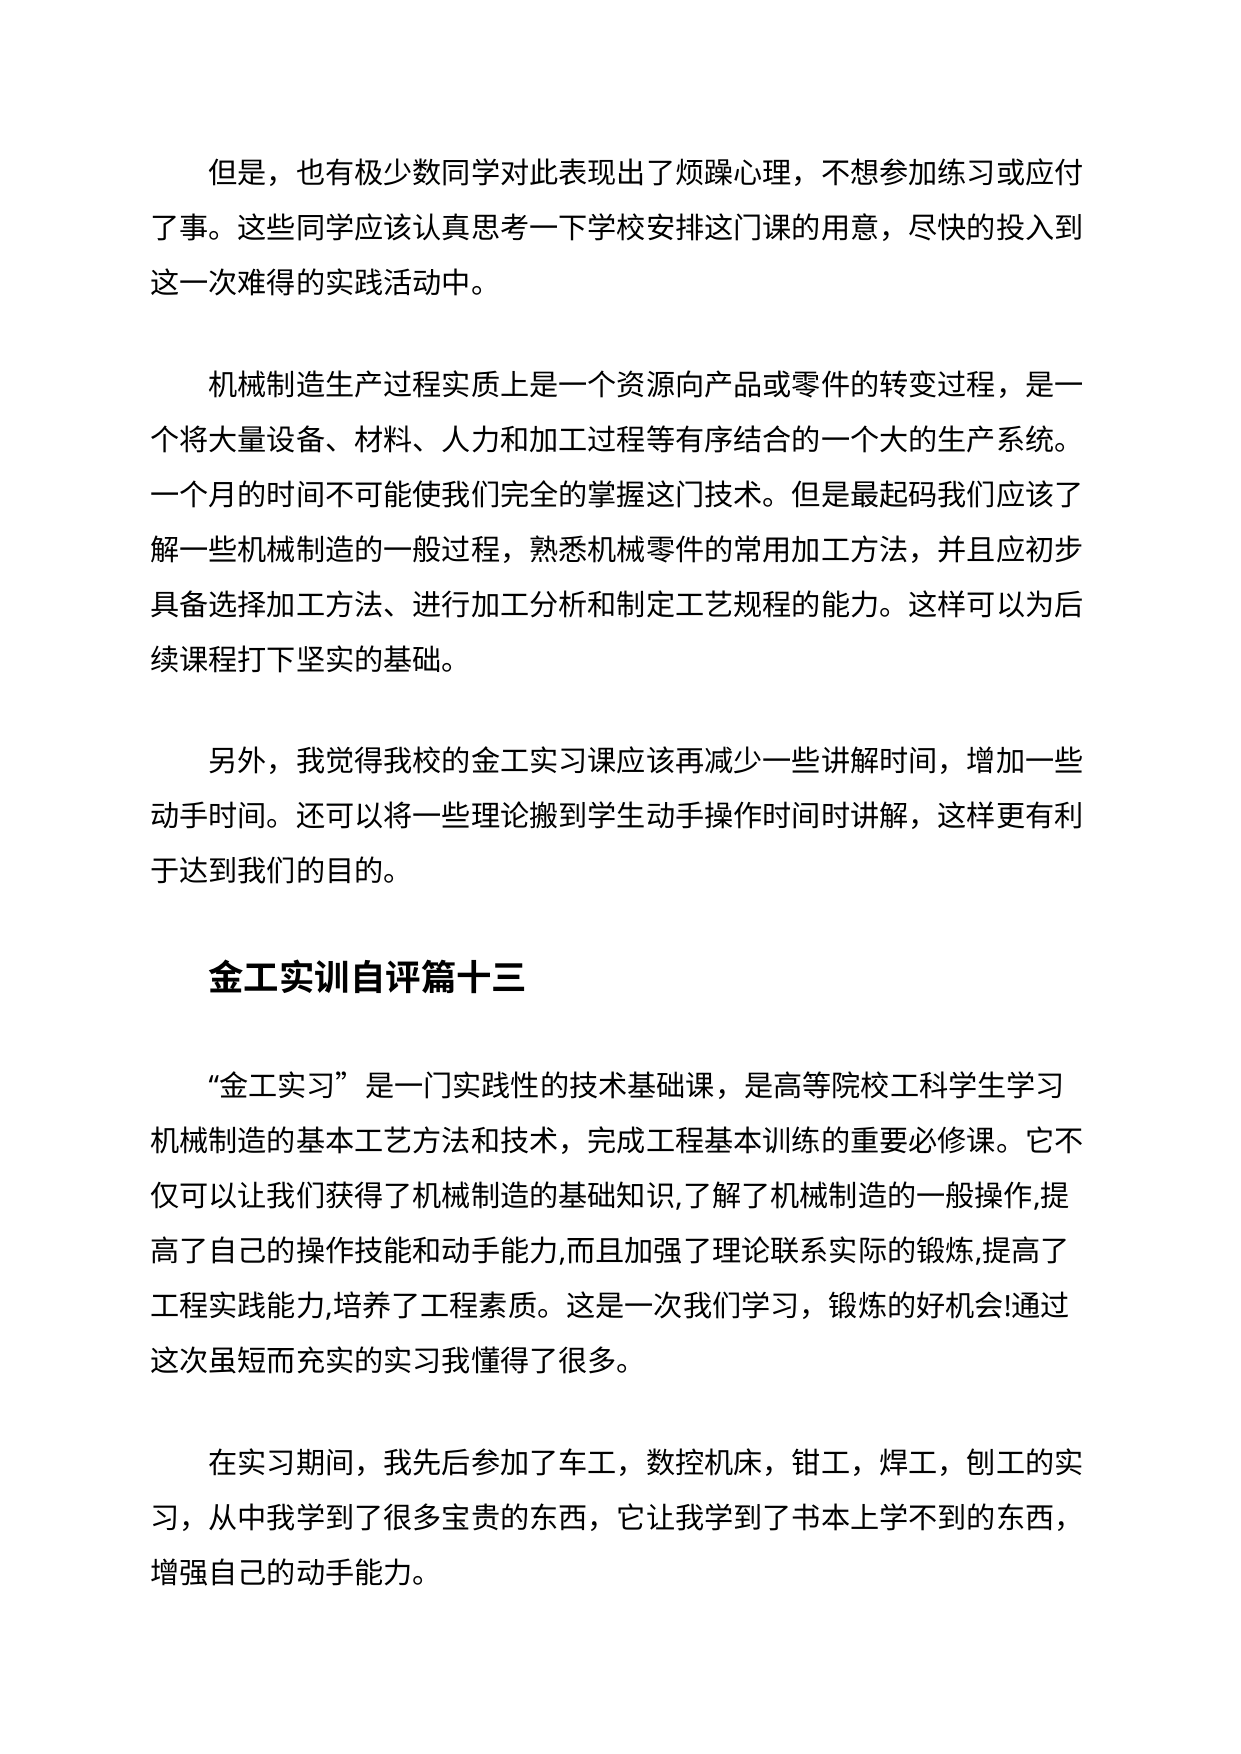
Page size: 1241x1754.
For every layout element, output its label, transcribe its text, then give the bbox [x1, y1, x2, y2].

text 但是，也有极少数同学对此表现出了烦躁心理，不想参加练习或应付了事。这些同学应该认真思考一下学校安排这门课的用意，尽快的投入到这一次难得的实践活动中。 [150, 150, 1090, 302]
text “金工实习”是一门实践性的技术基础课，是高等院校工科学生学习机械制造的基本工艺方法和技术，完成工程基本训练的重要必修课。它不仅可以让我们获得了机械制造的基础知识,了解了机械制造的一般操作,提高了自己的操作技能和动手能力,而且加强了理论联系实际的锻炼,提高了工程实践能力,培养了工程素质。这是一次我们学习，锻炼的好机会!通过这次虽短而充实的实习我懂得了很多。 [150, 1063, 1090, 1380]
text 金工实训自评篇十三 [150, 949, 1090, 1001]
text 另外，我觉得我校的金工实习课应该再减少一些讲解时间，增加一些动手时间。还可以将一些理论搬到学生动手操作时间时讲解，这样更有利于达到我们的目的。 [150, 738, 1090, 890]
text 机械制造生产过程实质上是一个资源向产品或零件的转变过程，是一个将大量设备、材料、人力和加工过程等有序结合的一个大的生产系统。一个月的时间不可能使我们完全的掌握这门技术。但是最起码我们应该了解一些机械制造的一般过程，熟悉机械零件的常用加工方法，并且应初步具备选择加工方法、进行加工分析和制定工艺规程的能力。这样可以为后续课程打下坚实的基础。 [150, 362, 1090, 678]
text 在实习期间，我先后参加了车工，数控机床，钳工，焊工，刨工的实习，从中我学到了很多宝贵的东西，它让我学到了书本上学不到的东西，增强自己的动手能力。 [150, 1439, 1090, 1592]
